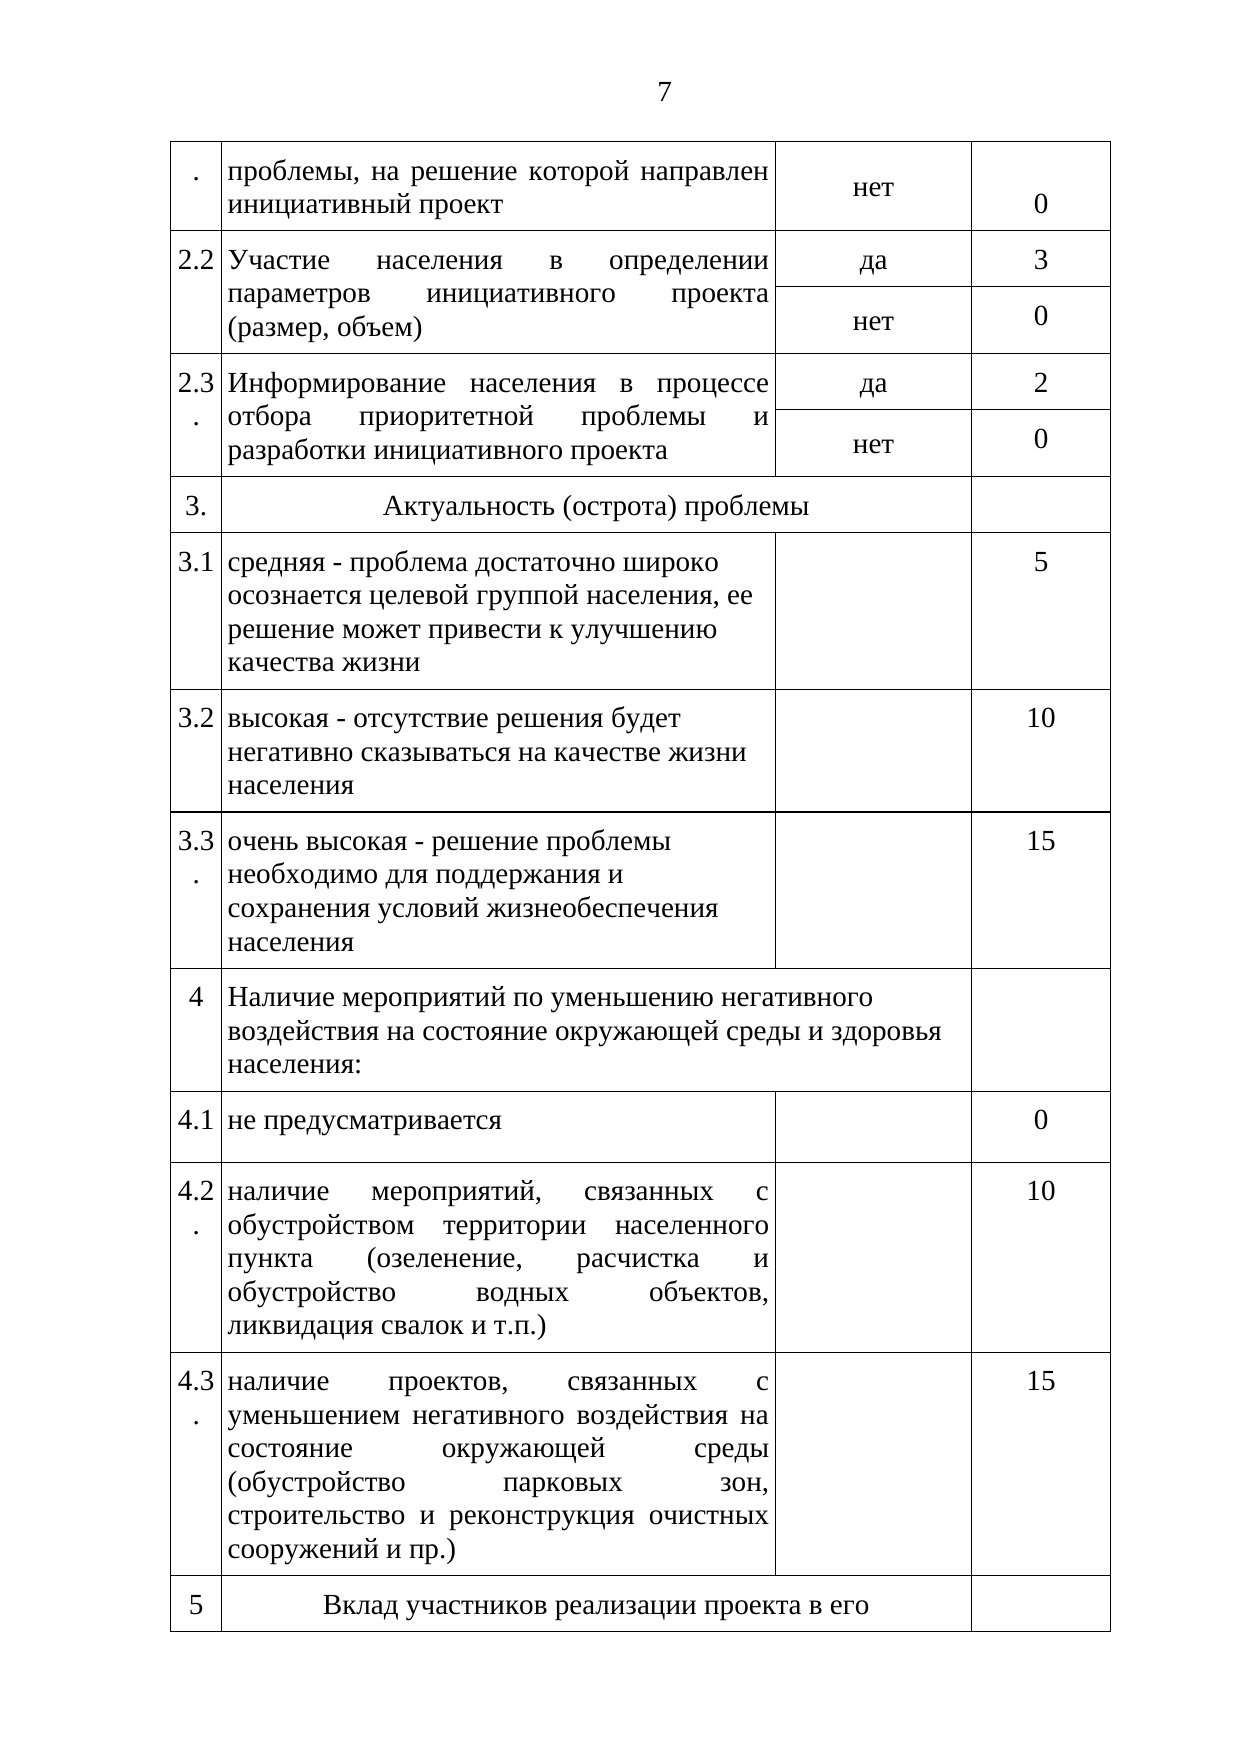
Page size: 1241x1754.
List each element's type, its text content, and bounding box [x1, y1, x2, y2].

table_cell Информирование населения в процессе отбора приоритетной проблемы и разработки инициативного проекта [222, 354, 775, 476]
table_cell 3 [972, 231, 1110, 286]
table_cell 10 [972, 690, 1110, 811]
table_cell [776, 533, 971, 688]
table_cell [972, 1576, 1110, 1631]
table_cell 2.1. [171, 142, 221, 230]
table_cell 3.2 [171, 690, 221, 811]
table_cell 4.1 [171, 1092, 221, 1162]
table_cell 0 [972, 287, 1110, 353]
table_cell 15 [972, 1353, 1110, 1575]
table_cell [776, 690, 971, 811]
table_cell да [776, 354, 971, 409]
table_cell нет [776, 287, 971, 353]
table_cell 3. [171, 477, 221, 532]
table_cell очень высокая - решение проблемы необходимо для поддержания и сохранения условий жизнеобеспечения населения [222, 813, 775, 968]
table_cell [222, 1576, 971, 1631]
table_cell да [776, 231, 971, 286]
table_cell Актуальность (острота) проблемы [222, 477, 971, 532]
table_cell 3.3. [171, 813, 221, 968]
table_cell 0 [972, 1092, 1110, 1162]
table_cell 2 [972, 354, 1110, 409]
table_cell нет [776, 410, 971, 476]
table_cell [776, 813, 971, 968]
table_cell 4.3. [171, 1353, 221, 1575]
table_cell наличие проектов, связанных с уменьшением негативного воздействия на состояние окружающей среды (обустройство парковых зон, строительство и реконструкция очистных сооружений и пр.) [222, 1353, 775, 1575]
table_cell Участие населения в определении параметров инициативного проекта (размер, объем) [222, 231, 775, 353]
table_cell нет [776, 142, 971, 230]
table_cell 15 [972, 813, 1110, 968]
table_cell Наличие мероприятий по уменьшению негативного воздействия на состояние окружающей среды и здоровья населения: [222, 969, 971, 1091]
table_cell средняя - проблема достаточно широко осознается целевой группой населения, ее решение может привести к улучшению качества жизни [222, 533, 775, 688]
table_cell 4.2. [171, 1163, 221, 1352]
table_cell наличие мероприятий, связанных с обустройством территории населенного пункта (озеленение, расчистка и обустройство водных объектов, ликвидация свалок и т.п.) [222, 1163, 775, 1352]
table_cell [776, 1163, 971, 1352]
table_cell 2.3. [171, 354, 221, 476]
table_cell 4 [171, 969, 221, 1091]
table_cell [972, 477, 1110, 532]
table_cell 10 [972, 1163, 1110, 1352]
table_cell 0 [972, 410, 1110, 476]
table_cell 3.1 [171, 533, 221, 688]
table_cell 5 [171, 1576, 221, 1631]
table_cell 0 [972, 142, 1110, 230]
table_cell [776, 1353, 971, 1575]
table_cell 5 [972, 533, 1110, 688]
table_cell [972, 969, 1110, 1091]
table_cell высокая - отсутствие решения будет негативно сказываться на качестве жизни населения [222, 690, 775, 811]
table_cell 2.2 [171, 231, 221, 353]
table_cell не предусматривается [222, 1092, 775, 1162]
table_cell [222, 142, 775, 230]
table_cell [776, 1092, 971, 1162]
